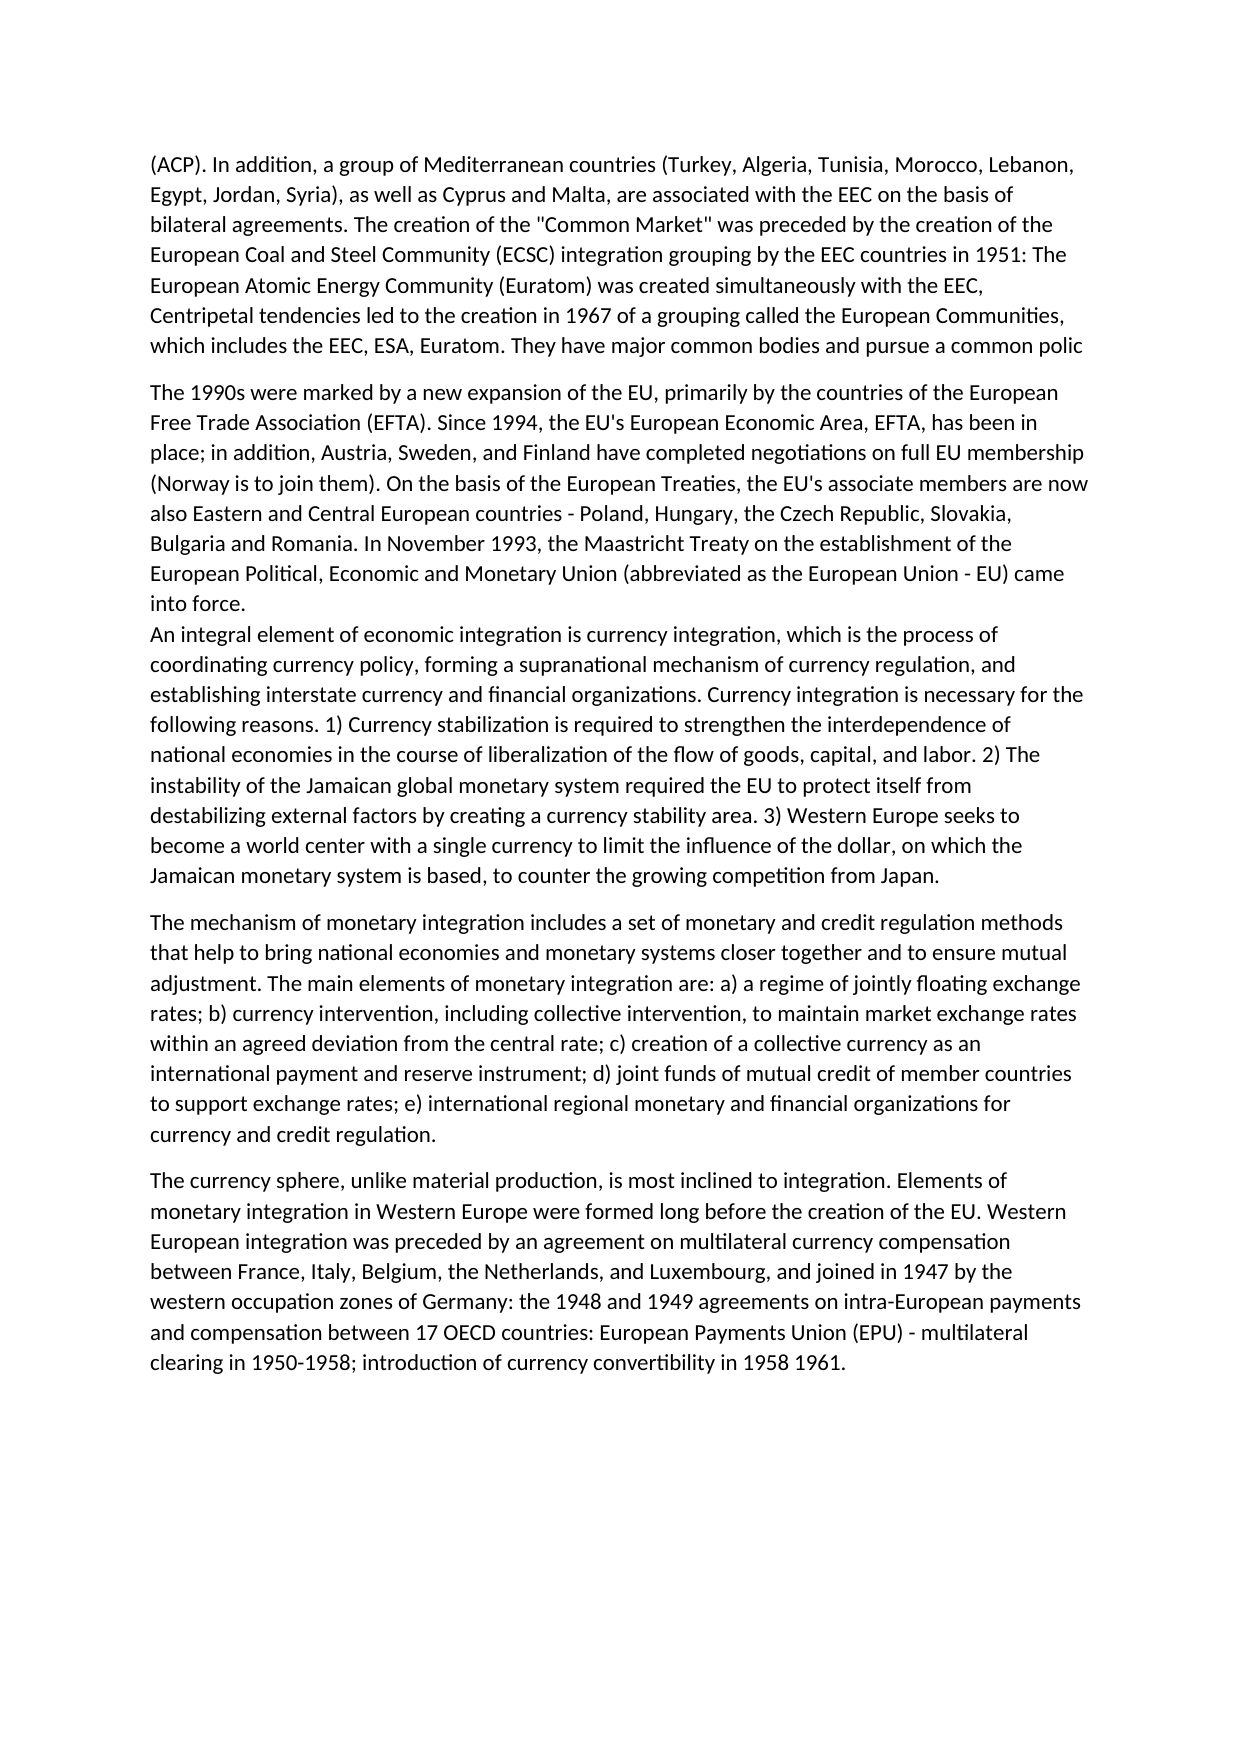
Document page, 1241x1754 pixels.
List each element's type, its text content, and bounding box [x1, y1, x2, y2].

text The mechanism of monetary integration includes a set of monetary and credit regulation methods that help to bring national economies and monetary systems closer together and to ensure mutual adjustment. The main elements of monetary integration are: a) a regime of jointly floating exchange rates; b) currency intervention, including collective intervention, to maintain market exchange rates within an agreed deviation from the central rate; c) creation of a collective currency as an international payment and reserve instrument; d) joint funds of mutual credit of member countries to support exchange rates; e) international regional monetary and financial organizations for currency and credit regulation. [150, 908, 1090, 1148]
text The currency sphere, unlike material production, is most inclined to integration. Elements of monetary integration in Western Europe were formed long before the creation of the EU. Western European integration was preceded by an agreement on multilateral currency compensation between France, Italy, Belgium, the Netherlands, and Luxembourg, and joined in 1947 by the western occupation zones of Germany: the 1948 and 1949 agreements on intra-European payments and compensation between 17 OECD countries: European Payments Union (EPU) - multilateral clearing in 1950-1958; introduction of currency convertibility in 1958 1961. [150, 1167, 1090, 1376]
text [150, 150, 1090, 359]
text The 1990s were marked by a new expansion of the EU, primarily by the countries of the European Free Trade Association (EFTA). Since 1994, the EU's European Economic Area, EFTA, has been in place; in addition, Austria, Sweden, and Finland have completed negotiations on full EU membership (Norway is to join them). On the basis of the European Treaties, the EU's associate members are now also Eastern and Central European countries - Poland, Hungary, the Czech Republic, Slovakia, Bulgaria and Romania. In November 1993, the Maastricht Treaty on the establishment of the European Political, Economic and Monetary Union (abbreviated as the European Union - EU) came into force. An integral element of economic integration is currency integration, which is the process of coordinating currency policy, forming a supranational mechanism of currency regulation, and establishing interstate currency and financial organizations. Currency integration is necessary for the following reasons. 1) Currency stabilization is required to strengthen the interdependence of national economies in the course of liberalization of the flow of goods, capital, and labor. 2) The instability of the Jamaican global monetary system required the EU to protect itself from destabilizing external factors by creating a currency stability area. 3) Western Europe seeks to become a world center with a single currency to limit the influence of the dollar, on which the Jamaican monetary system is based, to counter the growing competition from Japan. [150, 378, 1090, 889]
